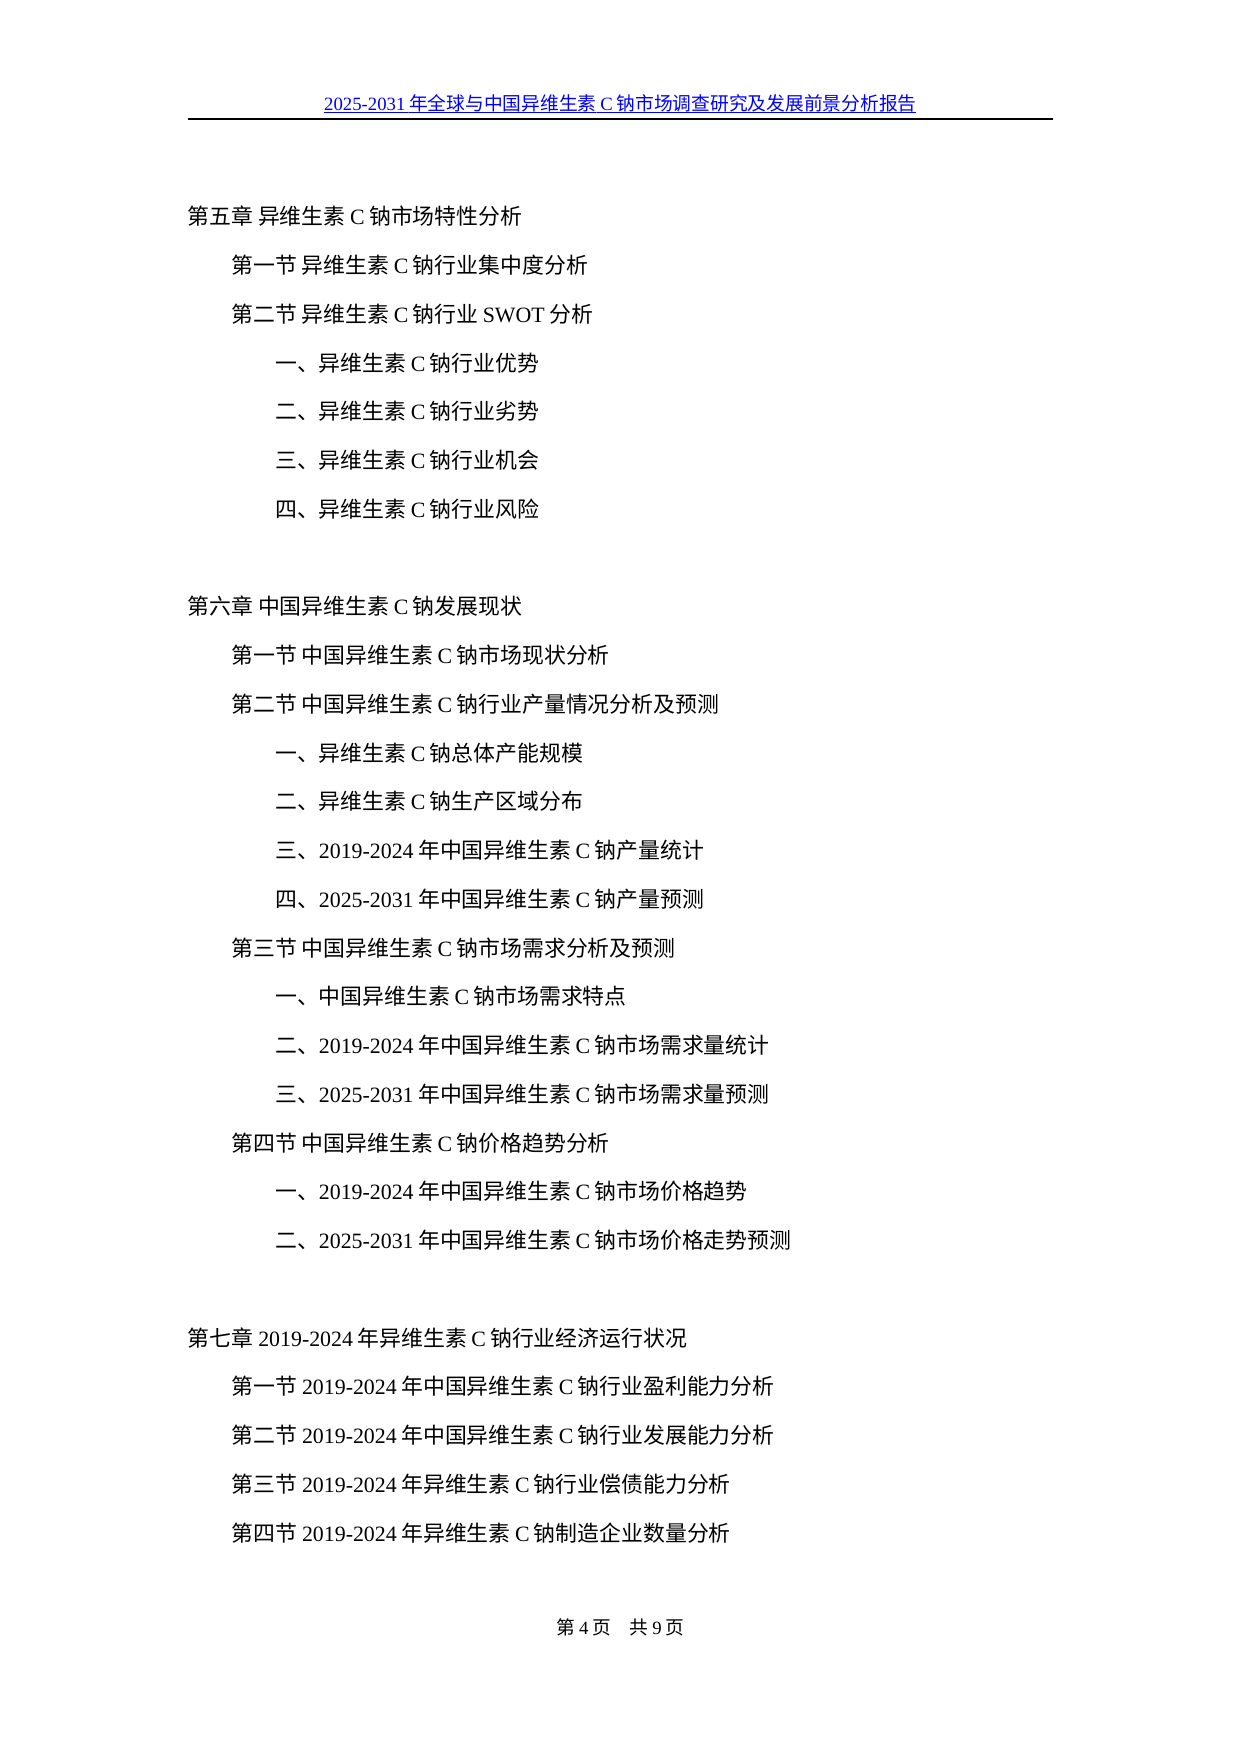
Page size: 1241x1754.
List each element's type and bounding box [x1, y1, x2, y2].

text [187, 150, 1053, 1548]
